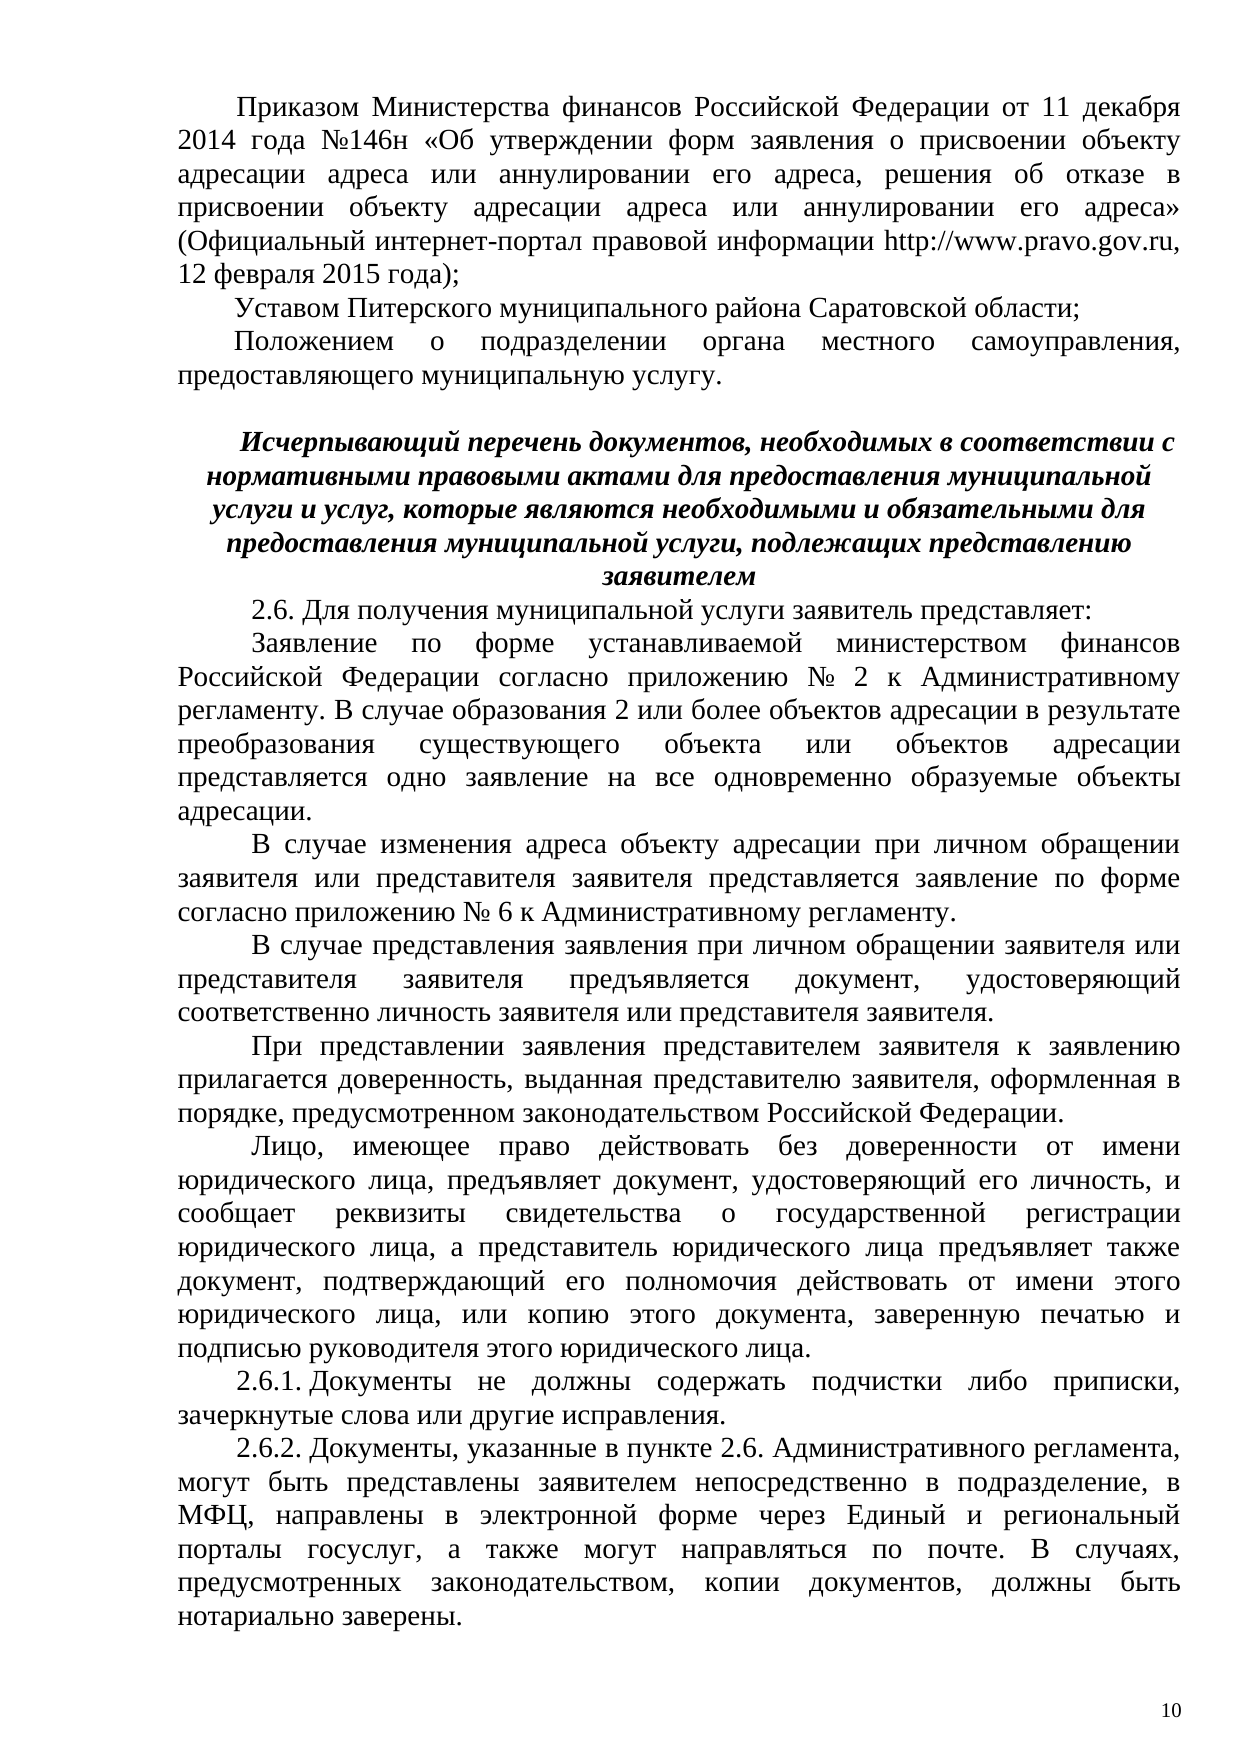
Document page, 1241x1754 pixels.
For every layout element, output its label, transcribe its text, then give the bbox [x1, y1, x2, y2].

text Исчерпывающий перечень документов, необходимых в соответствии с нормативными правовыми актами для предоставления муниципальной услуги и услуг, которые являются необходимыми и обязательными для предоставления муниципальной услуги, подлежащих представлению заявителем [177, 424, 1181, 592]
text 2.6.1. Документы не должны содержать подчистки либо приписки, зачеркнутые слова или другие исправления. [177, 1363, 1181, 1430]
text Положением о подразделении органа местного самоуправления, предоставляющего муниципальную услугу. [177, 323, 1181, 391]
text В случае представления заявления при личном обращении заявителя или представителя заявителя предъявляется документ, удостоверяющий соответственно личность заявителя или представителя заявителя. [177, 927, 1181, 1028]
text Заявление по форме устанавливаемой министерством финансов Российской Федерации согласно приложению № 2 к Административному регламенту. В случае образования 2 или более объектов адресации в результате преобразования существующего объекта или объектов адресации представляется одно заявление на все одновременно образуемые объекты адресации. [177, 625, 1181, 827]
text Приказом Министерства финансов Российской Федерации от 11 декабря 2014 года №146н «Об утверждении форм заявления о присвоении объекту адресации адреса или аннулировании его адреса, решения об отказе в присвоении объекту адресации адреса или аннулировании его адреса» (Официальный интернет-портал правовой информации http://www.pravo.gov.ru, 12 февраля 2015 года); [177, 89, 1181, 290]
text При представлении заявления представителем заявителя к заявлению прилагается доверенность, выданная представителю заявителя, оформленная в порядке, предусмотренном законодательством Российской Федерации. [177, 1028, 1181, 1128]
text В случае изменения адреса объекту адресации при личном обращении заявителя или представителя заявителя представляется заявление по форме согласно приложению № 6 к Административному регламенту. [177, 827, 1181, 927]
text 2.6. Для получения муниципальной услуги заявитель представляет: [177, 592, 1181, 625]
text Уставом Питерского муниципального района Саратовской области; [177, 290, 1181, 323]
text Лицо, имеющее право действовать без доверенности от имени юридического лица, предъявляет документ, удостоверяющий его личность, и сообщает реквизиты свидетельства о государственной регистрации юридического лица, а представитель юридического лица предъявляет также документ, подтверждающий его полномочия действовать от имени этого юридического лица, или копию этого документа, заверенную печатью и подписью руководителя этого юридического лица. [177, 1128, 1181, 1363]
text 2.6.2. Документы, указанные в пункте 2.6. Административного регламента, могут быть представлены заявителем непосредственно в подразделение, в МФЦ, направлены в электронной форме через Единый и региональный порталы госуслуг, а также могут направляться по почте. В случаях, предусмотренных законодательством, копии документов, должны быть нотариально заверены. [177, 1430, 1181, 1632]
